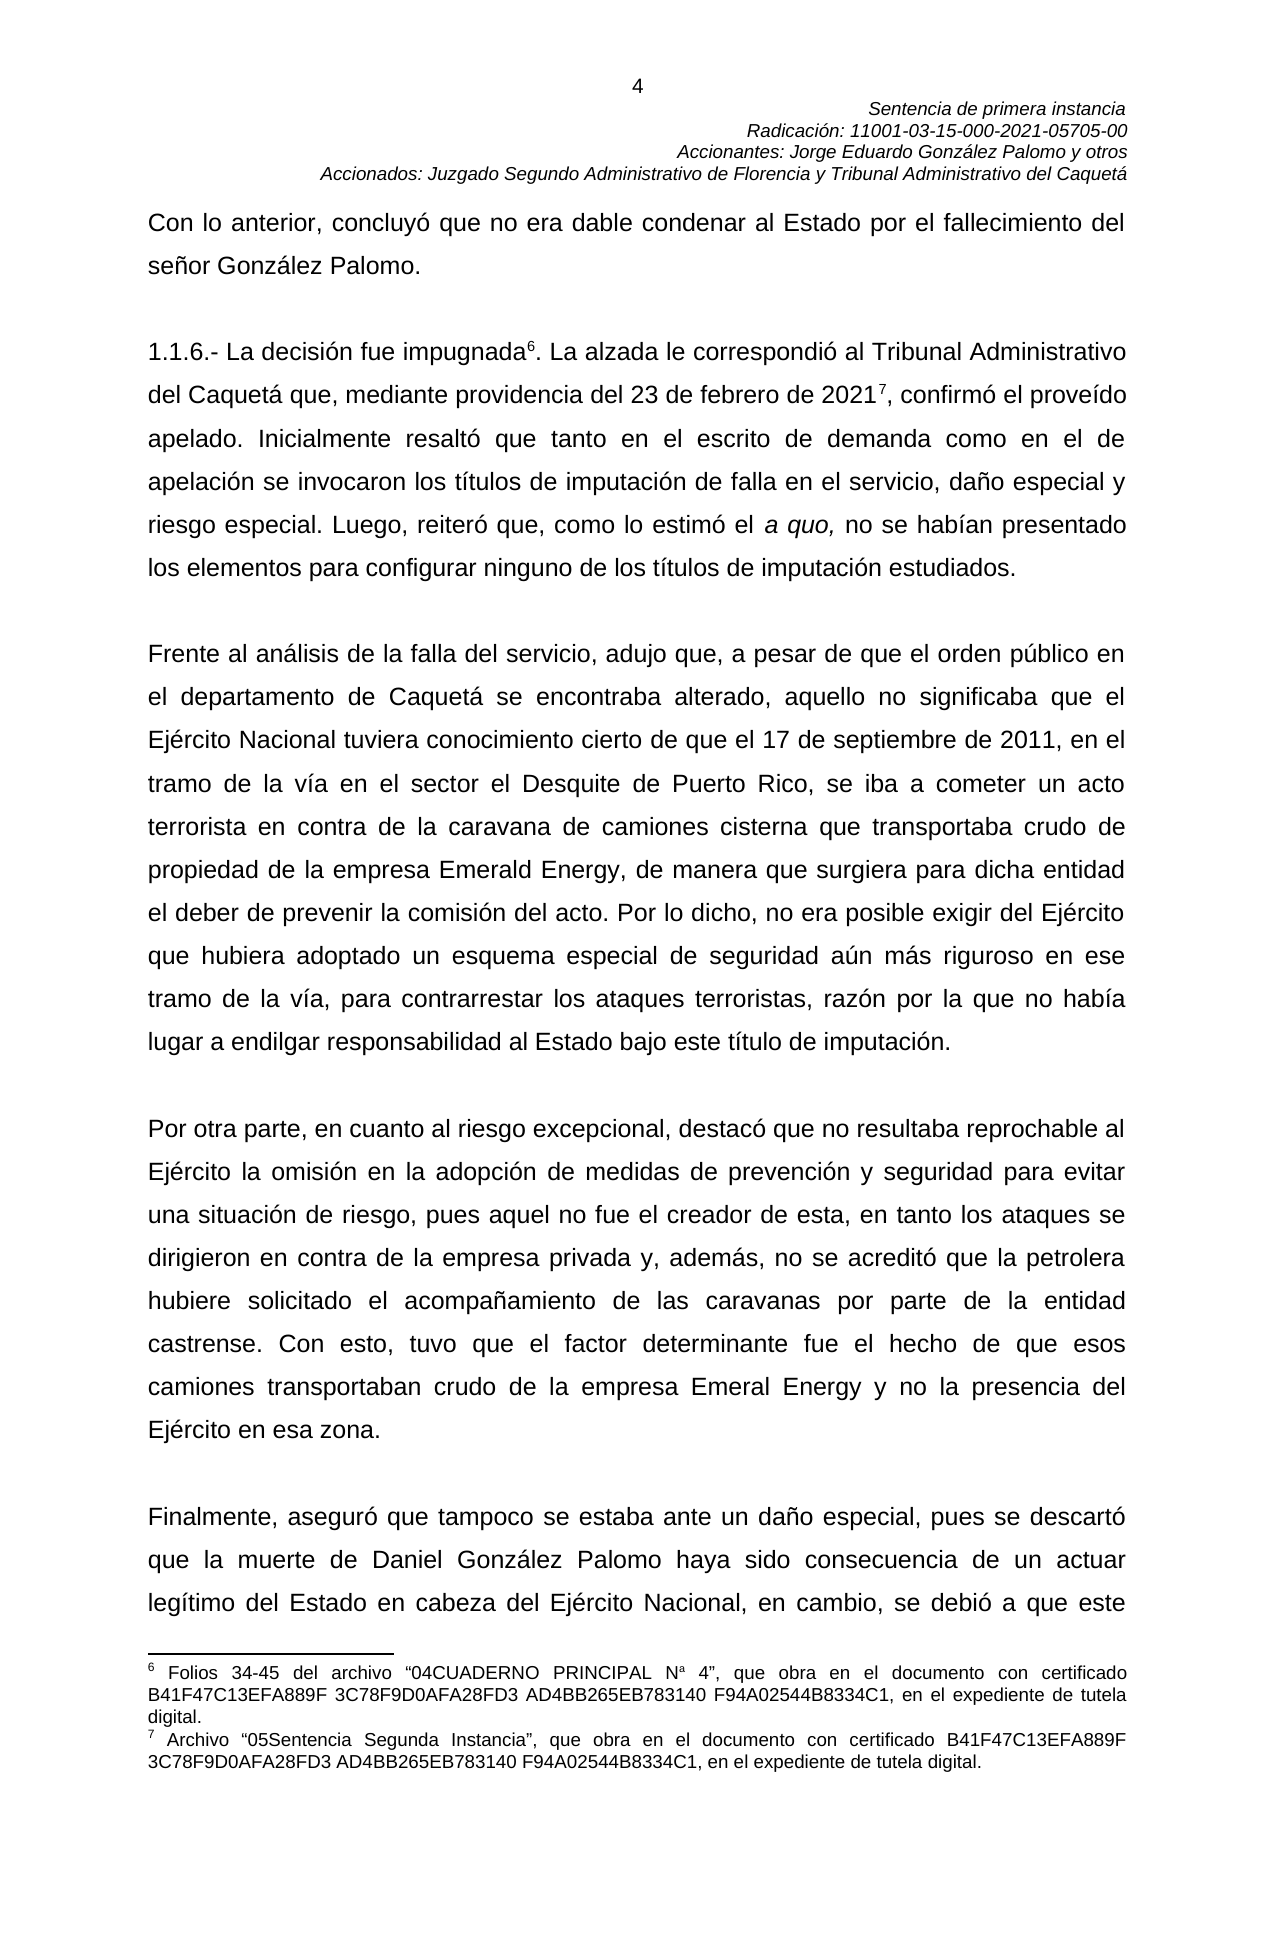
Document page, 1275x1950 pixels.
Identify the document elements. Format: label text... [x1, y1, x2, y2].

text Por otra parte, en cuanto al riesgo excepcional, destacó que no resultaba reprochable al Ejército la omisión en la adopción de medidas de prevención y seguridad para evitar una situación de riesgo, pues aquel no fue el creador de esta, en tanto los ataques se dirigieron en contra de la empresa privada y, además, no se acreditó que la petrolera hubiere solicitado el acompañamiento de las caravanas por parte de la entidad castrense. Con esto, tuvo que el factor determinante fue el hecho de que esos camiones transportaban crudo de la empresa Emeral Energy y no la presencia del Ejército en esa zona. [148, 1114, 1127, 1444]
text Frente al análisis de la falla del servicio, adujo que, a pesar de que el orden público en el departamento de Caquetá se encontraba alterado, aquello no significaba que el Ejército Nacional tuviera conocimiento cierto de que el 17 de septiembre de 2011, en el tramo de la vía en el sector el Desquite de Puerto Rico, se iba a cometer un acto terrorista en contra de la caravana de camiones cisterna que transportaba crudo de propiedad de la empresa Emerald Energy, de manera que surgiera para dicha entidad el deber de prevenir la comisión del acto. Por lo dicho, no era posible exigir del Ejército que hubiera adoptado un esquema especial de seguridad aún más riguroso en ese tramo de la vía, para contrarrestar los ataques terroristas, razón por la que no había lugar a endilgar responsabilidad al Estado bajo este título de imputación. [148, 639, 1127, 1056]
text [148, 1502, 1127, 1617]
text 1.1.6.- La decisión fue impugnada. La alzada le correspondió al Tribunal Administrativo del Caquetá que, mediante providencia del 23 de febrero de 2021, confirmó el proveído apelado. Inicialmente resaltó que tanto en el escrito de demanda como en el de apelación se invocaron los títulos de imputación de falla en el servicio, daño especial y riesgo especial. Luego, reiteró que, como lo estimó el a quo, no se habían presentado los elementos para configurar ninguno de los títulos de imputación estudiados. [148, 337, 1127, 582]
text Con lo anterior, concluyó que no era dable condenar al Estado por el fallecimiento del señor González Palomo. [148, 208, 1127, 280]
